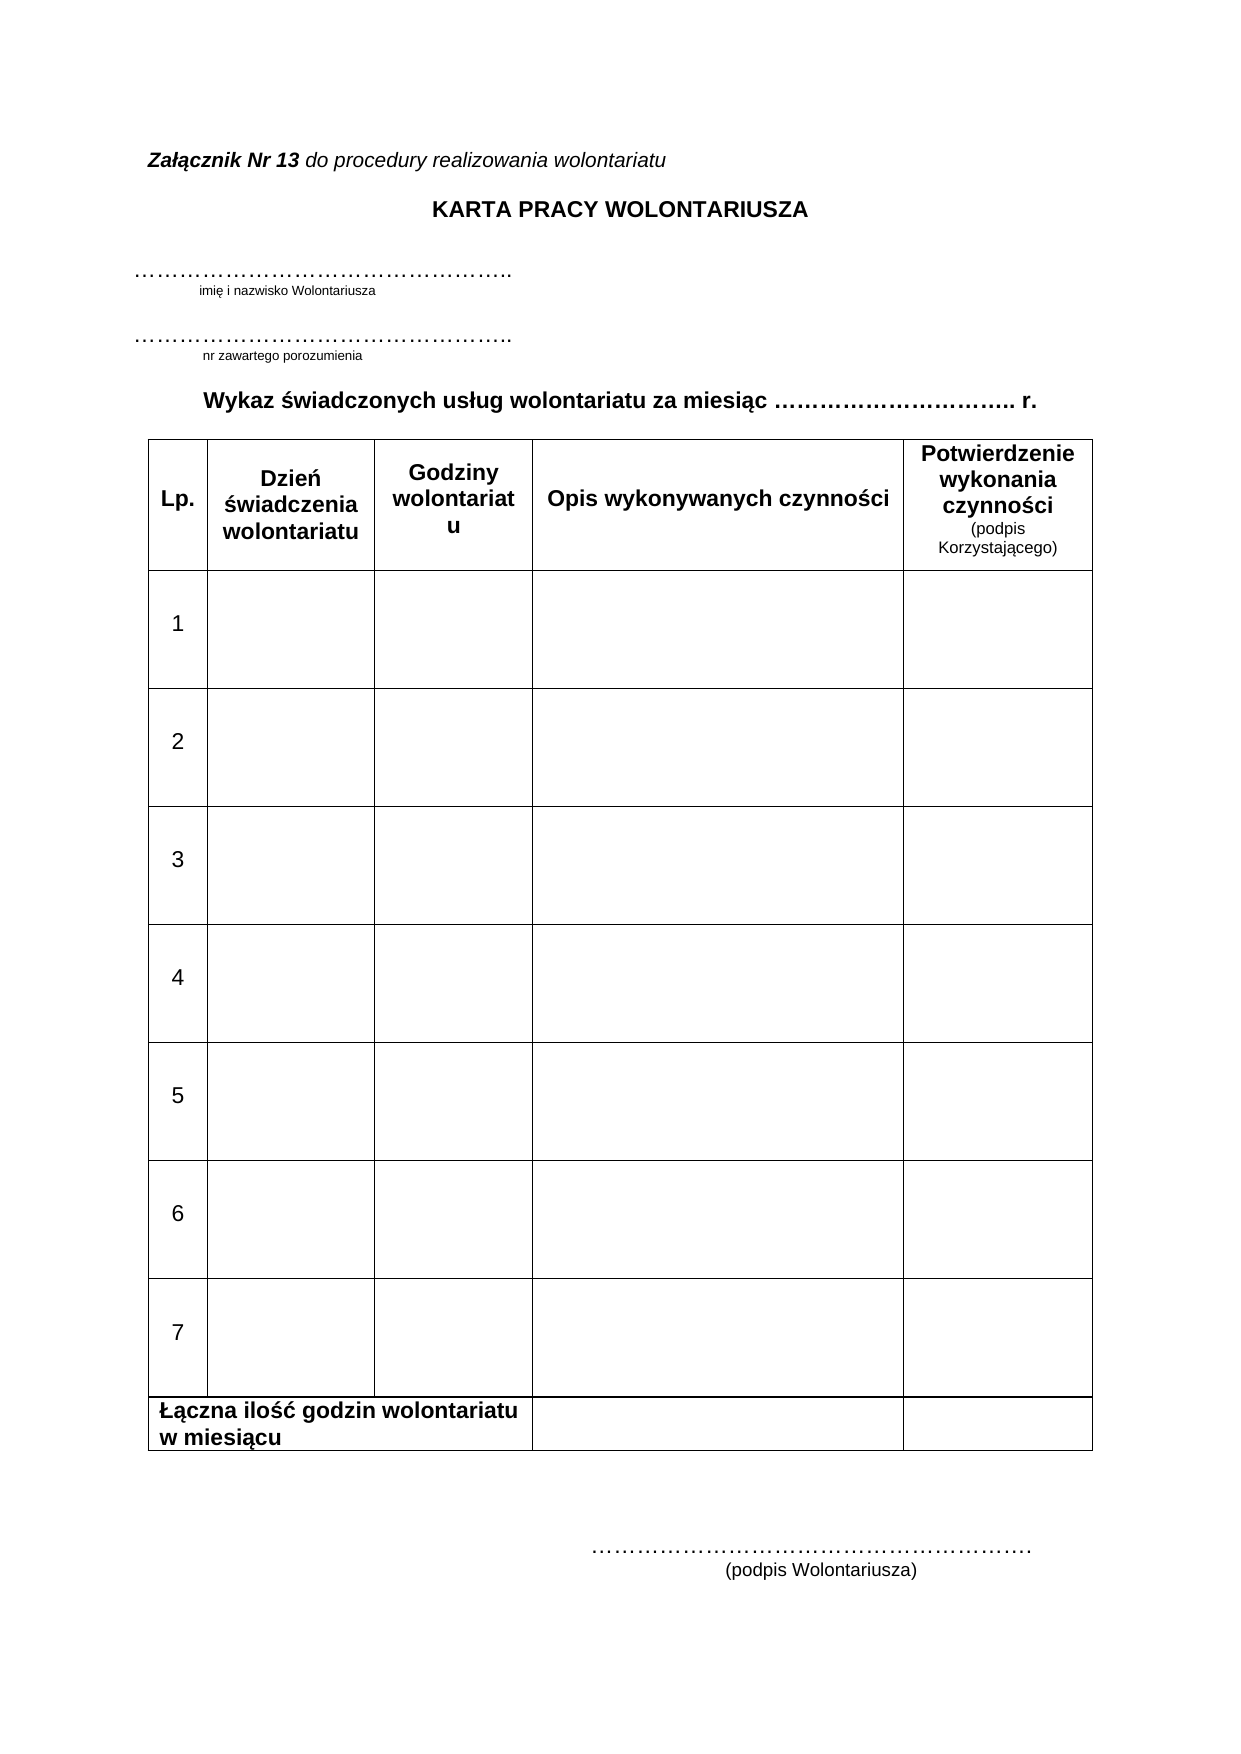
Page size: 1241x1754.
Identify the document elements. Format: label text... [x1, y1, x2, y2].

table_cell [208, 807, 374, 924]
table_cell [904, 807, 1092, 924]
text Wykaz świadczonych usług wolontariatu za miesiąc ………………………….. r. [148, 387, 1093, 413]
table_cell [208, 571, 374, 688]
text nr zawartego porozumienia [148, 348, 1093, 374]
table_cell [375, 571, 532, 688]
table_cell [533, 1161, 903, 1278]
table_cell [904, 1161, 1092, 1278]
table_cell [375, 925, 532, 1042]
table_cell [533, 807, 903, 924]
table_cell [375, 1279, 532, 1396]
table_cell [533, 925, 903, 1042]
table_cell 5 [149, 1043, 207, 1160]
table_cell [208, 1279, 374, 1396]
table_header Godziny wolontariatu [375, 440, 532, 569]
table_cell [533, 689, 903, 806]
table_cell [208, 925, 374, 1042]
table_cell 1 [149, 571, 207, 688]
text (podpis Wolontariusza) [516, 1558, 1093, 1580]
table_cell [375, 1161, 532, 1278]
table_cell [375, 1043, 532, 1160]
table_cell 4 [149, 925, 207, 1042]
table_cell 6 [149, 1161, 207, 1278]
table_cell [533, 1043, 903, 1160]
table_cell Łączna ilość godzin wolontariatu w miesiącu [149, 1398, 532, 1450]
table_cell [533, 1279, 903, 1396]
table_cell [208, 1161, 374, 1278]
table_cell 2 [149, 689, 207, 806]
table_cell [904, 1043, 1092, 1160]
table_cell [904, 1279, 1092, 1396]
table_cell [904, 925, 1092, 1042]
table_cell [533, 571, 903, 688]
text imię i nazwisko Wolontariusza [148, 283, 1093, 309]
text Załącznik Nr 13 do procedury realizowania wolontariatu [148, 148, 1093, 172]
table_cell [533, 1398, 903, 1450]
text ………………………………………….. [133, 256, 1107, 283]
table_cell [375, 807, 532, 924]
table_header Potwierdzenie wykonania czynności (podpis Korzystającego) [904, 440, 1092, 569]
table_cell [904, 1398, 1092, 1450]
table_cell [904, 571, 1092, 688]
table_cell [208, 689, 374, 806]
table_cell 3 [149, 807, 207, 924]
table_header Dzień świadczenia wolontariatu [208, 440, 374, 569]
text KARTA PRACY WOLONTARIUSZA [148, 196, 1093, 222]
text ………………………………………….. [133, 321, 1093, 348]
table_cell [375, 689, 532, 806]
table_header Opis wykonywanych czynności [533, 440, 903, 569]
table_header Lp. [149, 440, 207, 569]
text …………………………………………………. [590, 1532, 1093, 1558]
table_cell [208, 1043, 374, 1160]
table_cell [904, 689, 1092, 806]
table_cell 7 [149, 1279, 207, 1396]
